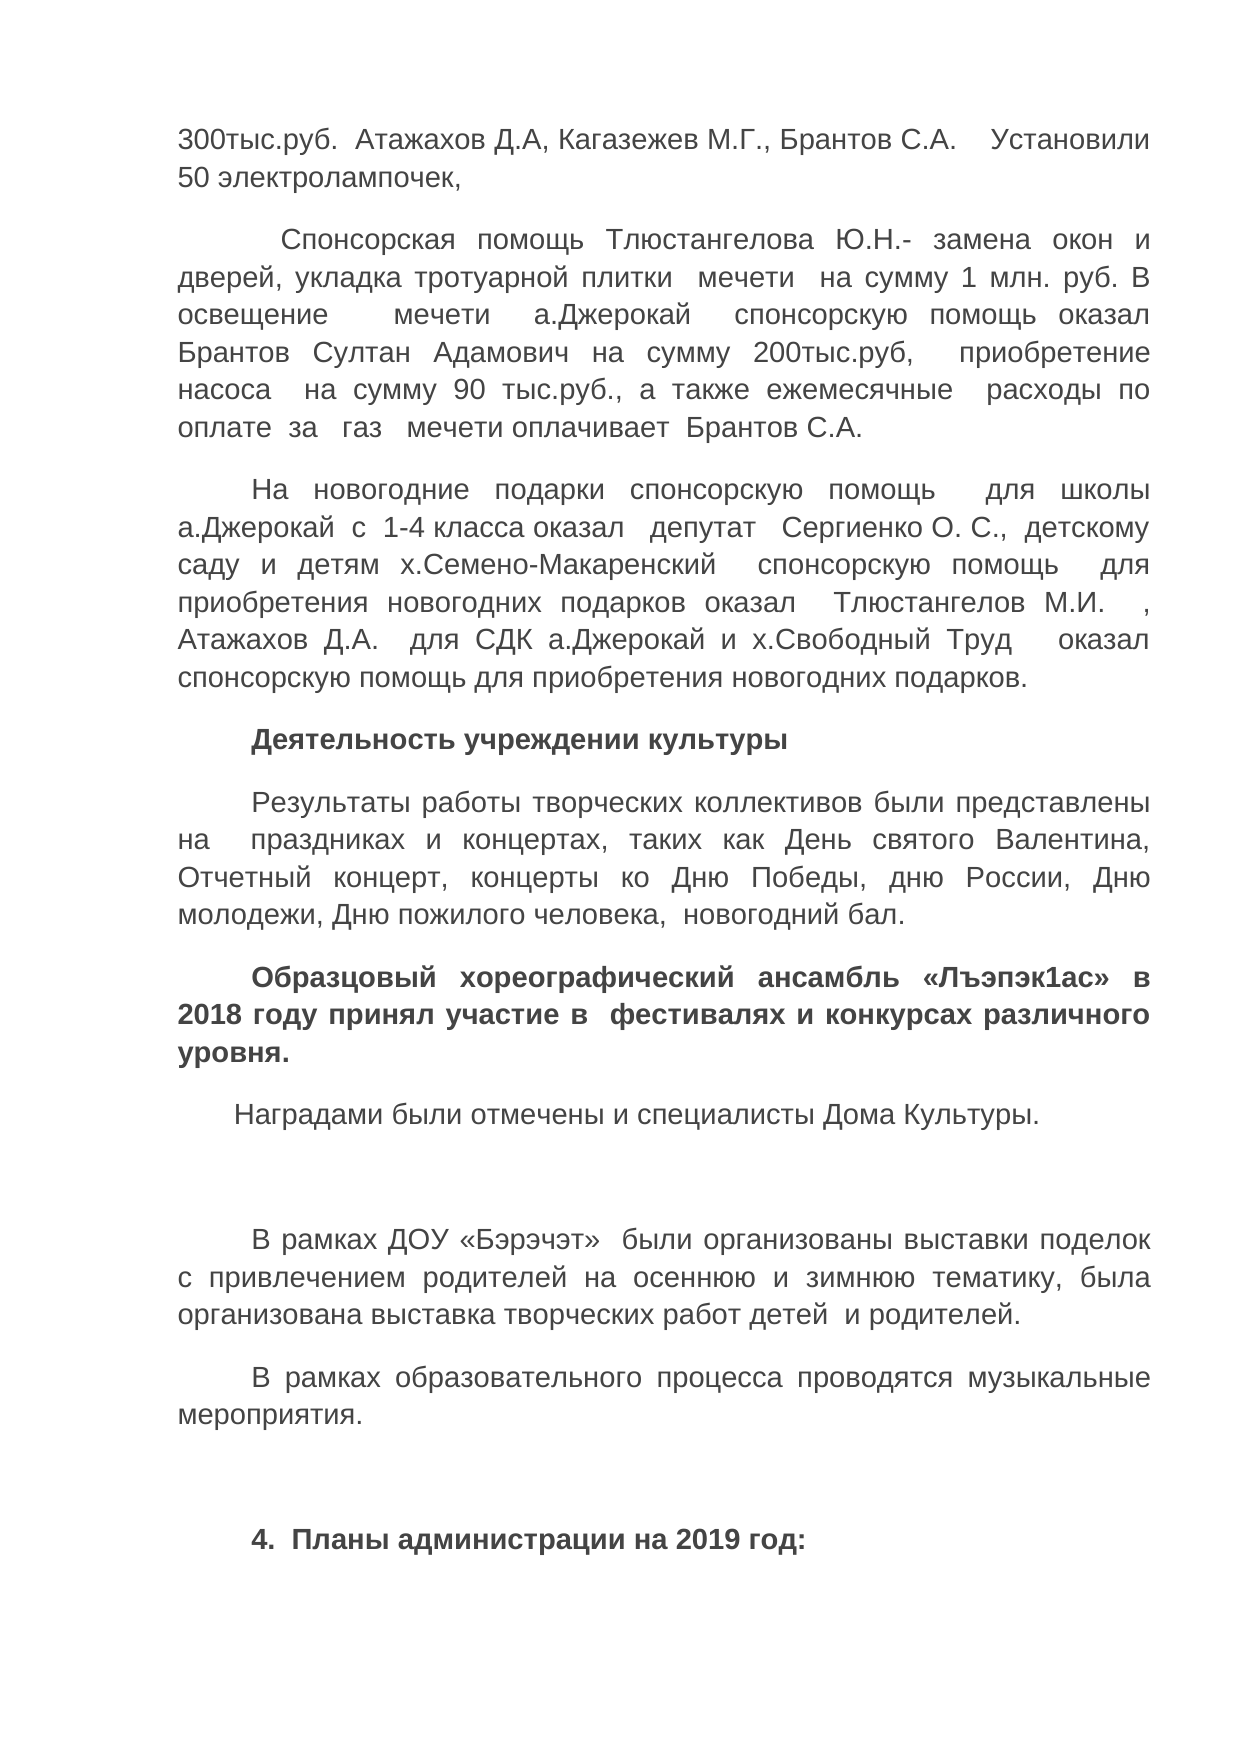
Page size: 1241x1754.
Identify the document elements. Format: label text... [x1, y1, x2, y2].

text Наградами были отмечены и специалисты Дома Культуры. [177, 1093, 1152, 1131]
text 4. Планы администрации на 2019 год: [177, 1518, 1152, 1556]
text Образцовый хореографический ансамбль «Лъэпэк1ас» в 2018 году принял участие в фестивалях и конкурсах различного уровня. [177, 956, 1152, 1068]
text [177, 118, 1152, 193]
text В рамках образовательного процесса проводятся музыкальные мероприятия. [177, 1356, 1152, 1431]
text На новогодние подарки спонсорскую помощь для школы а.Джерокай с 1-4 класса оказал депутат Сергиенко О. С., детскому саду и детям х.Семено-Макаренский спонсорскую помощь для приобретения новогодних подарков оказал Тлюстангелов М.И. , Атажахов Д.А. для СДК а.Джерокай и х.Свободный Труд оказал спонсорскую помощь для приобретения новогодних подарков. [177, 468, 1152, 693]
text Спонсорская помощь Тлюстангелова Ю.Н.- замена окон и дверей, укладка тротуарной плитки мечети на сумму 1 млн. руб. В освещение мечети а.Джерокай спонсорскую помощь оказал Брантов Султан Адамович на сумму 200тыс.руб, приобретение насоса на сумму 90 тыс.руб., а также ежемесячные расходы по оплате за газ мечети оплачивает Брантов С.А. [177, 218, 1152, 443]
text Деятельность учреждении культуры [177, 718, 1152, 756]
text Результаты работы творческих коллективов были представлены на праздниках и концертах, таких как День святого Валентина, Отчетный концерт, концерты ко Дню Победы, дню России, Дню молодежи, Дню пожилого человека, новогодний бал. [177, 781, 1152, 931]
text В рамках ДОУ «Бэрэчэт» были организованы выставки поделок с привлечением родителей на осеннюю и зимнюю тематику, была организована выставка творческих работ детей и родителей. [177, 1218, 1152, 1331]
